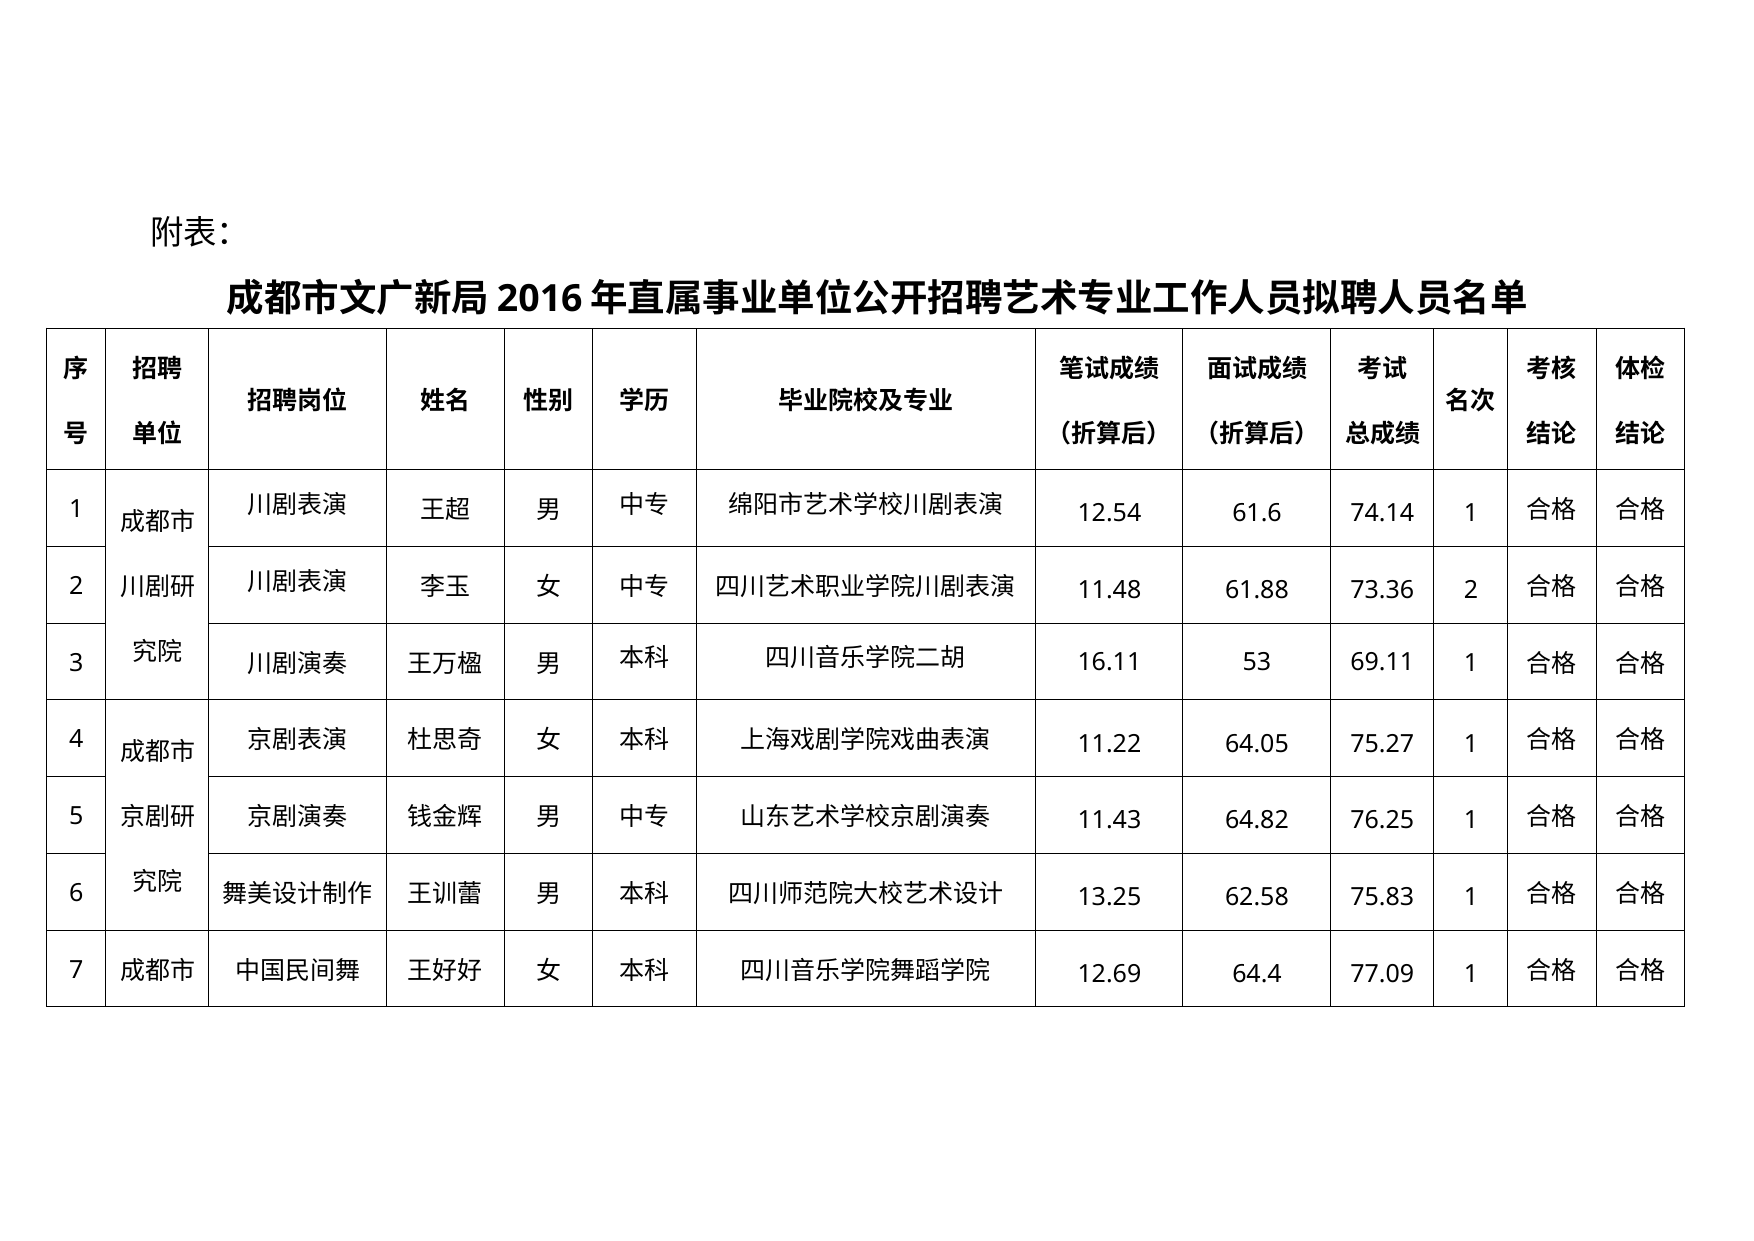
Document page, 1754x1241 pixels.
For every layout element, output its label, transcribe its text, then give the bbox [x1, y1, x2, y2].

table_header 性别 [505, 329, 592, 469]
table_header 考核结论 [1508, 329, 1596, 469]
table_cell 成都市川剧研究院 [106, 470, 208, 699]
table_cell 1 [1434, 854, 1507, 929]
table_cell 76.25 [1331, 777, 1433, 853]
table_cell 合格 [1597, 547, 1684, 622]
table_cell 64.4 [1183, 931, 1330, 1006]
table_cell 本科 [593, 931, 696, 1006]
table_cell 合格 [1597, 700, 1684, 776]
table_cell 王万楹 [387, 624, 504, 699]
table_cell 合格 [1508, 777, 1596, 853]
table_cell 64.82 [1183, 777, 1330, 853]
table_cell 合格 [1508, 931, 1596, 1006]
table_cell 1 [47, 470, 105, 546]
text 附表： [150, 198, 1604, 263]
table_cell 12.69 [1036, 931, 1182, 1006]
table_cell 中国民间舞 教师 [209, 931, 386, 1006]
table_cell 女 [505, 547, 592, 622]
table_header 笔试成绩（折算后） [1036, 329, 1182, 469]
table_cell 钱金辉 [387, 777, 504, 853]
table_cell 12.54 [1036, 470, 1182, 546]
table_cell 1 [1434, 777, 1507, 853]
table_cell 女 [505, 700, 592, 776]
table_cell 74.14 [1331, 470, 1433, 546]
table_cell 合格 [1597, 470, 1684, 546]
table_cell 11.22 [1036, 700, 1182, 776]
table_cell 73.36 [1331, 547, 1433, 622]
text 成都市文广新局2016年直属事业单位公开招聘艺术专业工作人员拟聘人员名单 [150, 263, 1604, 328]
table_cell 6 [47, 854, 105, 929]
table_cell 1 [1434, 624, 1507, 699]
table_cell 男 [505, 777, 592, 853]
table_cell 成都市京剧研究院 [106, 700, 208, 929]
table_cell 舞美设计制作 [209, 854, 386, 929]
table_cell 合格 [1597, 624, 1684, 699]
table_cell 62.58 [1183, 854, 1330, 929]
table_cell 61.88 [1183, 547, 1330, 622]
table_cell 本科 [593, 624, 696, 699]
table_cell 合格 [1508, 470, 1596, 546]
table_cell 合格 [1508, 700, 1596, 776]
table_cell 四川音乐学院二胡 [697, 624, 1035, 699]
table_header 招聘岗位 [209, 329, 386, 469]
table_cell 中专 [593, 777, 696, 853]
table_cell 男 [505, 854, 592, 929]
table_header 序号 [47, 329, 105, 469]
table_cell 5 [47, 777, 105, 853]
table_cell 77.09 [1331, 931, 1433, 1006]
table_cell 75.83 [1331, 854, 1433, 929]
table_header 毕业院校及专业 [697, 329, 1035, 469]
table_cell 成都市文化艺术学校 [106, 931, 208, 1006]
table_cell 61.6 [1183, 470, 1330, 546]
table_cell 川剧演奏 [209, 624, 386, 699]
table_cell 75.27 [1331, 700, 1433, 776]
table_cell 合格 [1597, 854, 1684, 929]
table_cell 王训蕾 [387, 854, 504, 929]
table_cell 4 [47, 700, 105, 776]
table_header 名次 [1434, 329, 1507, 469]
table_cell 11.43 [1036, 777, 1182, 853]
table_header 体检 结论 [1597, 329, 1684, 469]
table_header 考试 总成绩 [1331, 329, 1433, 469]
table_cell 合格 [1508, 624, 1596, 699]
table_cell 杜思奇 [387, 700, 504, 776]
table_header 面试成绩（折算后） [1183, 329, 1330, 469]
table_cell 13.25 [1036, 854, 1182, 929]
table_cell 7 [47, 931, 105, 1006]
table_header 学历 [593, 329, 696, 469]
table_cell 男 [505, 470, 592, 546]
table_header 招聘 单位 [106, 329, 208, 469]
table_cell 本科 [593, 854, 696, 929]
table_cell 王好好 [387, 931, 504, 1006]
table_cell 京剧表演 [209, 700, 386, 776]
table_cell 合格 [1508, 854, 1596, 929]
table_cell 1 [1434, 700, 1507, 776]
table_cell 合格 [1597, 931, 1684, 1006]
table_cell 川剧表演 [209, 547, 386, 622]
table_cell 2 [1434, 547, 1507, 622]
table_cell 11.48 [1036, 547, 1182, 622]
table_cell 1 [1434, 931, 1507, 1006]
table_cell 四川艺术职业学院川剧表演 [697, 547, 1035, 622]
table_cell 64.05 [1183, 700, 1330, 776]
table_cell 中专 [593, 547, 696, 622]
table_cell 中专 [593, 470, 696, 546]
table_cell 女 [505, 931, 592, 1006]
table_cell 绵阳市艺术学校川剧表演 [697, 470, 1035, 546]
table_cell 合格 [1597, 777, 1684, 853]
table_cell 男 [505, 624, 592, 699]
table_header 姓名 [387, 329, 504, 469]
table_cell 53 [1183, 624, 1330, 699]
table_cell 69.11 [1331, 624, 1433, 699]
table_cell 16.11 [1036, 624, 1182, 699]
table_cell 四川师范院大校艺术设计 [697, 854, 1035, 929]
table_cell 王超 [387, 470, 504, 546]
table_cell 川剧表演 [209, 470, 386, 546]
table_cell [697, 931, 1035, 1006]
table_cell 山东艺术学校京剧演奏 [697, 777, 1035, 853]
table_cell 李玉 [387, 547, 504, 622]
table_cell 京剧演奏 [209, 777, 386, 853]
table_cell 1 [1434, 470, 1507, 546]
table_cell 2 [47, 547, 105, 622]
table_cell 合格 [1508, 547, 1596, 622]
table_cell 上海戏剧学院戏曲表演 [697, 700, 1035, 776]
table_cell 3 [47, 624, 105, 699]
table_cell 本科 [593, 700, 696, 776]
